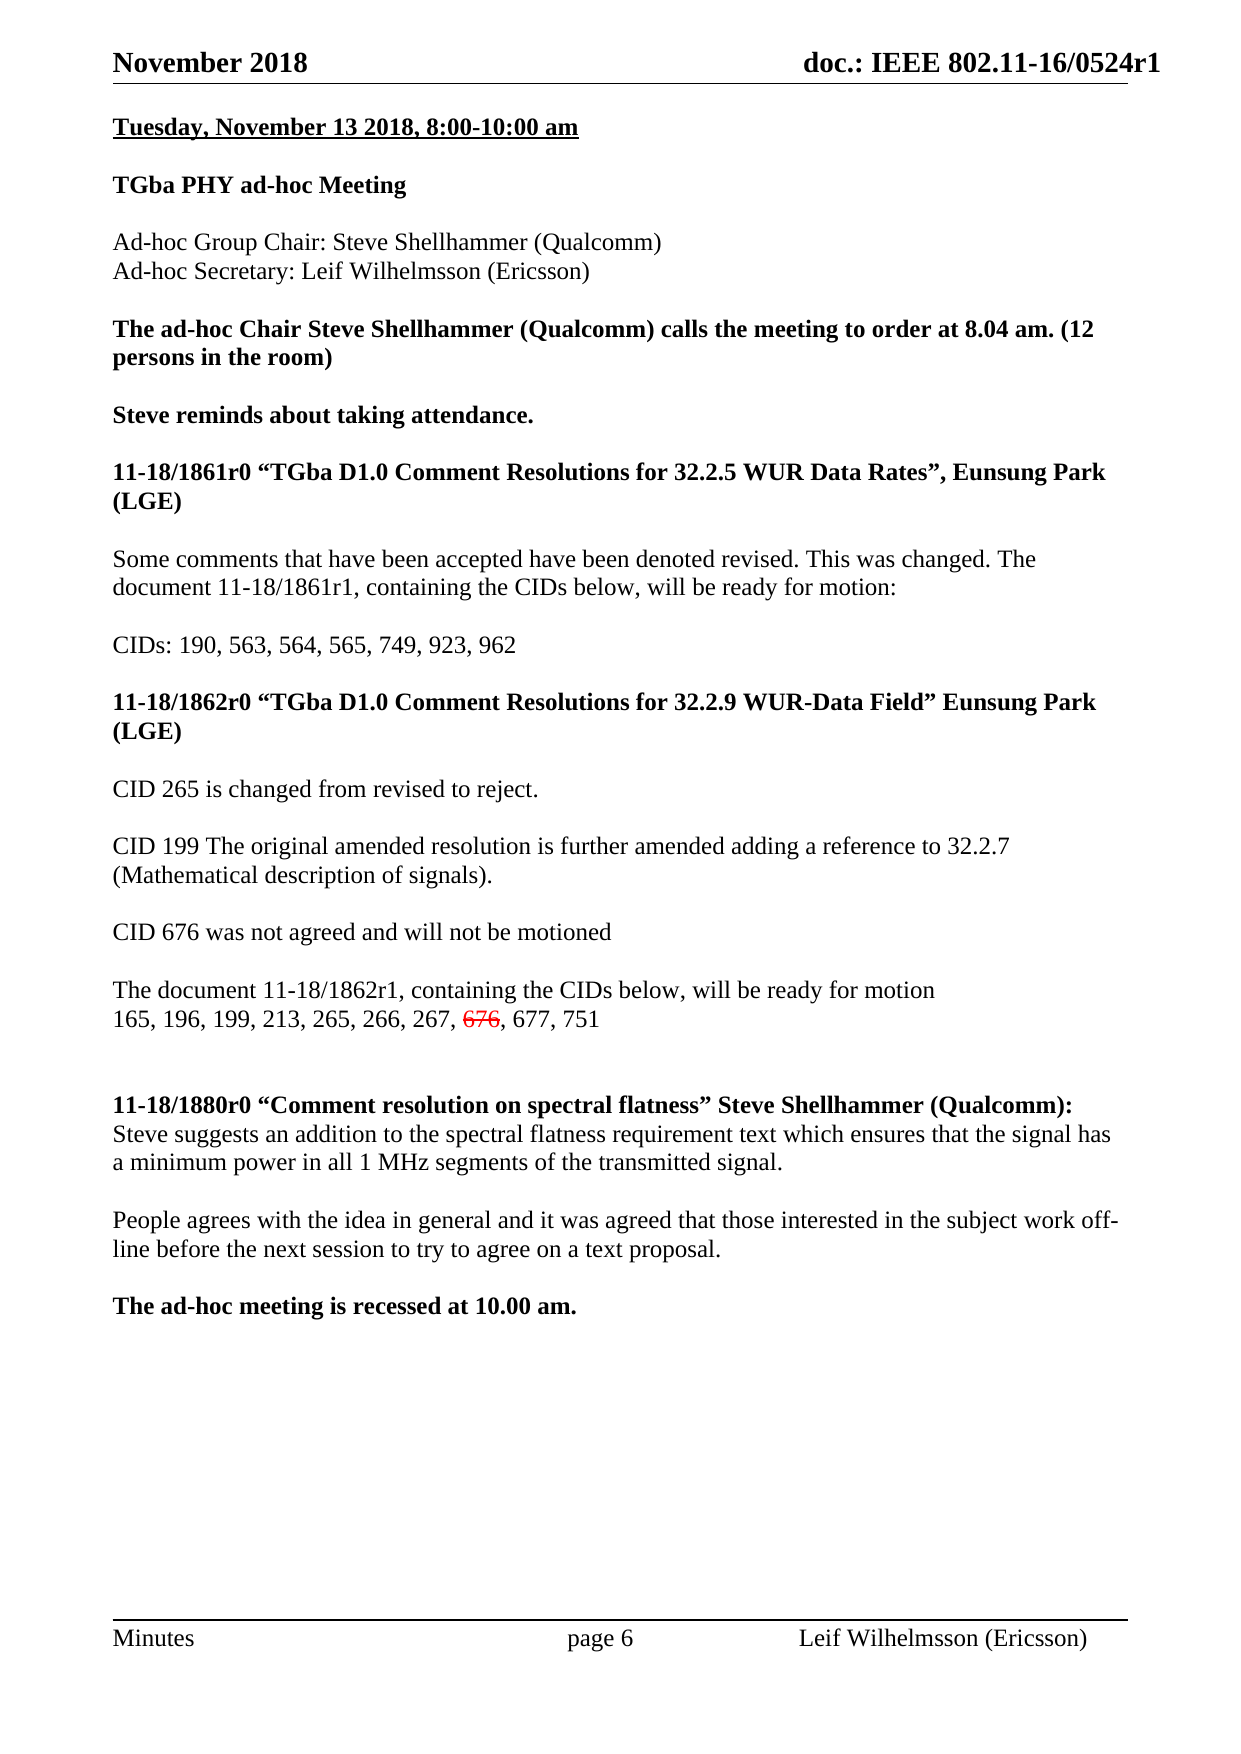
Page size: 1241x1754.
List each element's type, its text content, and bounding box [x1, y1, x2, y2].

text CID 199 The original amended resolution is further amended adding a reference to 32.2.7 (Mathematical description of signals). [112, 831, 1128, 889]
text 11-18/1861r0 “TGba D1.0 Comment Resolutions for 32.2.5 WUR Data Rates”, Eunsung Park (LGE) [112, 457, 1128, 515]
text The document 11-18/1862r1, containing the CIDs below, will be ready for motion [112, 975, 1128, 1004]
text The ad-hoc meeting is recessed at 10.00 am. [112, 1291, 1128, 1320]
text The ad-hoc Chair Steve Shellhammer (Qualcomm) calls the meeting to order at 8.04 am. (12 persons in the room) [112, 314, 1128, 371]
text 11-18/1880r0 “Comment resolution on spectral flatness” Steve Shellhammer (Qualcomm): Steve suggests an addition to the spectral flatness requirement text which ensures that the signal has a minimum power in all 1 MHz segments of the transmitted signal. [112, 1090, 1128, 1176]
text Steve reminds about taking attendance. [112, 400, 1128, 429]
text Ad-hoc Secretary: Leif Wilhelmsson (Ericsson) [112, 256, 1128, 285]
text Ad-hoc Group Chair: Steve Shellhammer (Qualcomm) [112, 227, 1128, 256]
text 11-18/1862r0 “TGba D1.0 Comment Resolutions for 32.2.9 WUR-Data Field” Eunsung Park (LGE) [112, 687, 1128, 745]
text Tuesday, November 13 2018, 8:00-10:00 am [112, 112, 1128, 141]
text CID 676 was not agreed and will not be motioned [112, 917, 1128, 946]
text CIDs: 190, 563, 564, 565, 749, 923, 962 [112, 630, 1128, 659]
text CID 265 is changed from revised to reject. [112, 774, 1128, 802]
text People agrees with the idea in general and it was agreed that those interested in the subject work off-line before the next session to try to agree on a text proposal. [112, 1205, 1128, 1262]
text 165, 196, 199, 213, 265, 266, 267, 676, 677, 751 [112, 1004, 1128, 1032]
text Some comments that have been accepted have been denoted revised. This was changed. The document 11-18/1861r1, containing the CIDs below, will be ready for motion: [112, 544, 1128, 601]
text TGba PHY ad-hoc Meeting [112, 170, 1128, 199]
